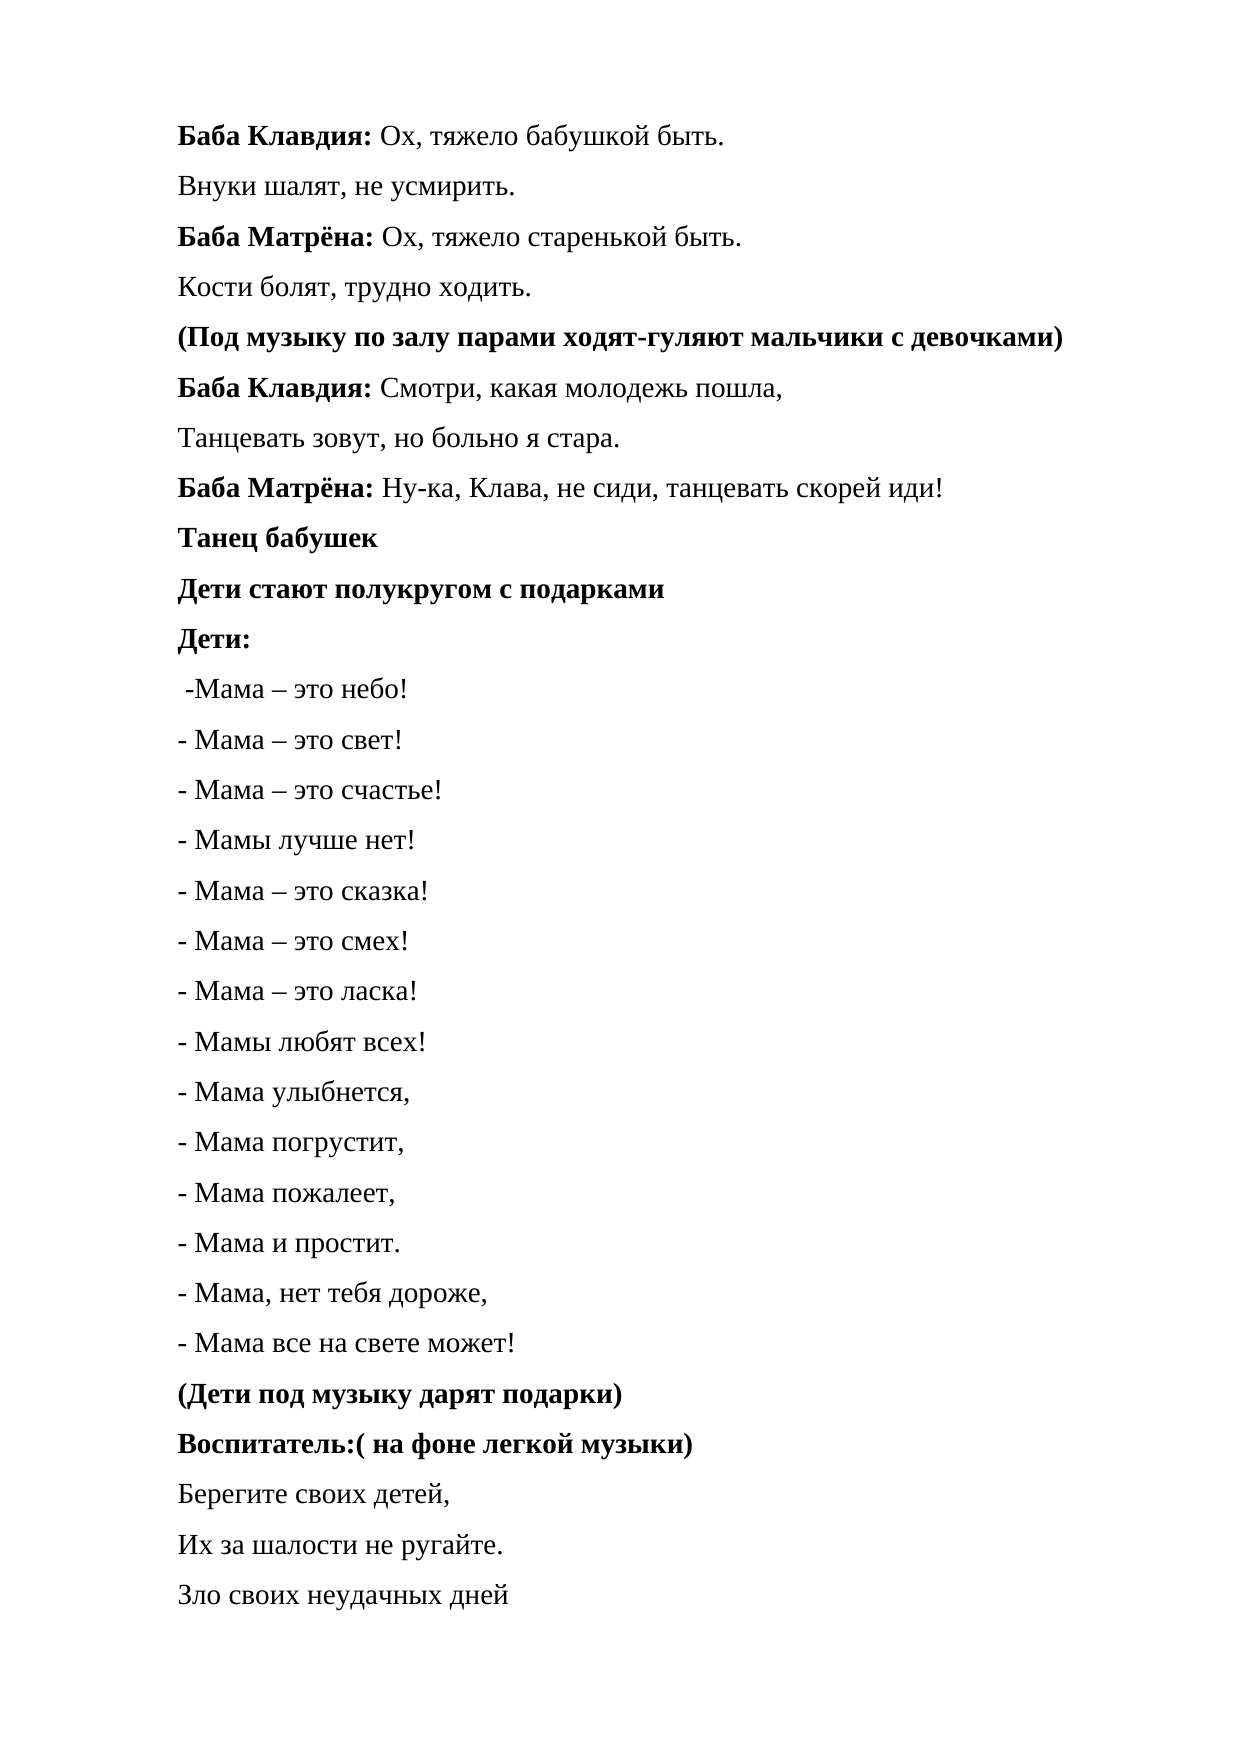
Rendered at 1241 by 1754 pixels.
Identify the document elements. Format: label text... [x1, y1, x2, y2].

text - Мама погрустит, [177, 1124, 1152, 1158]
text Баба Матрёна: Ох, тяжело старенькой быть. [177, 219, 1152, 252]
text - Мама – это счастье! [177, 772, 1152, 806]
text Танцевать зовут, но больно я стара. [177, 420, 1152, 453]
text - Мама – это ласка! [177, 973, 1152, 1007]
text - Мама все на свете может! [177, 1326, 1152, 1359]
text - Мамы любят всех! [177, 1024, 1152, 1057]
text Баба Клавдия: Ох, тяжело бабушкой быть. [177, 118, 1152, 152]
text Зло своих неудачных дней [177, 1577, 1152, 1611]
text Берегите своих детей, [177, 1477, 1152, 1510]
text Дети стают полукругом с подарками [177, 571, 1152, 604]
text Баба Клавдия: Смотри, какая молодежь пошла, [177, 370, 1152, 403]
text -Мама – это небо! [177, 672, 1152, 705]
text - Мамы лучше нет! [177, 822, 1152, 856]
text - Мама – это сказка! [177, 873, 1152, 906]
text (Дети под музыку дарят подарки) [177, 1376, 1152, 1409]
text Дети: [177, 621, 1152, 655]
text Танец бабушек [177, 521, 1152, 554]
text Внуки шалят, не усмирить. [177, 168, 1152, 202]
text Кости болят, трудно ходить. [177, 269, 1152, 303]
text - Мама, нет тебя дороже, [177, 1275, 1152, 1309]
text - Мама пожалеет, [177, 1175, 1152, 1208]
text Баба Матрёна: Ну-ка, Клава, не сиди, танцевать скорей иди! [177, 470, 1152, 504]
text (Под музыку по залу парами ходят-гуляют мальчики с девочками) [177, 319, 1152, 353]
text - Мама – это свет! [177, 722, 1152, 755]
text - Мама – это смех! [177, 923, 1152, 957]
text Их за шалости не ругайте. [177, 1527, 1152, 1560]
text - Мама улыбнется, [177, 1074, 1152, 1108]
text Воспитатель:( на фоне легкой музыки) [177, 1426, 1152, 1460]
text - Мама и простит. [177, 1225, 1152, 1258]
